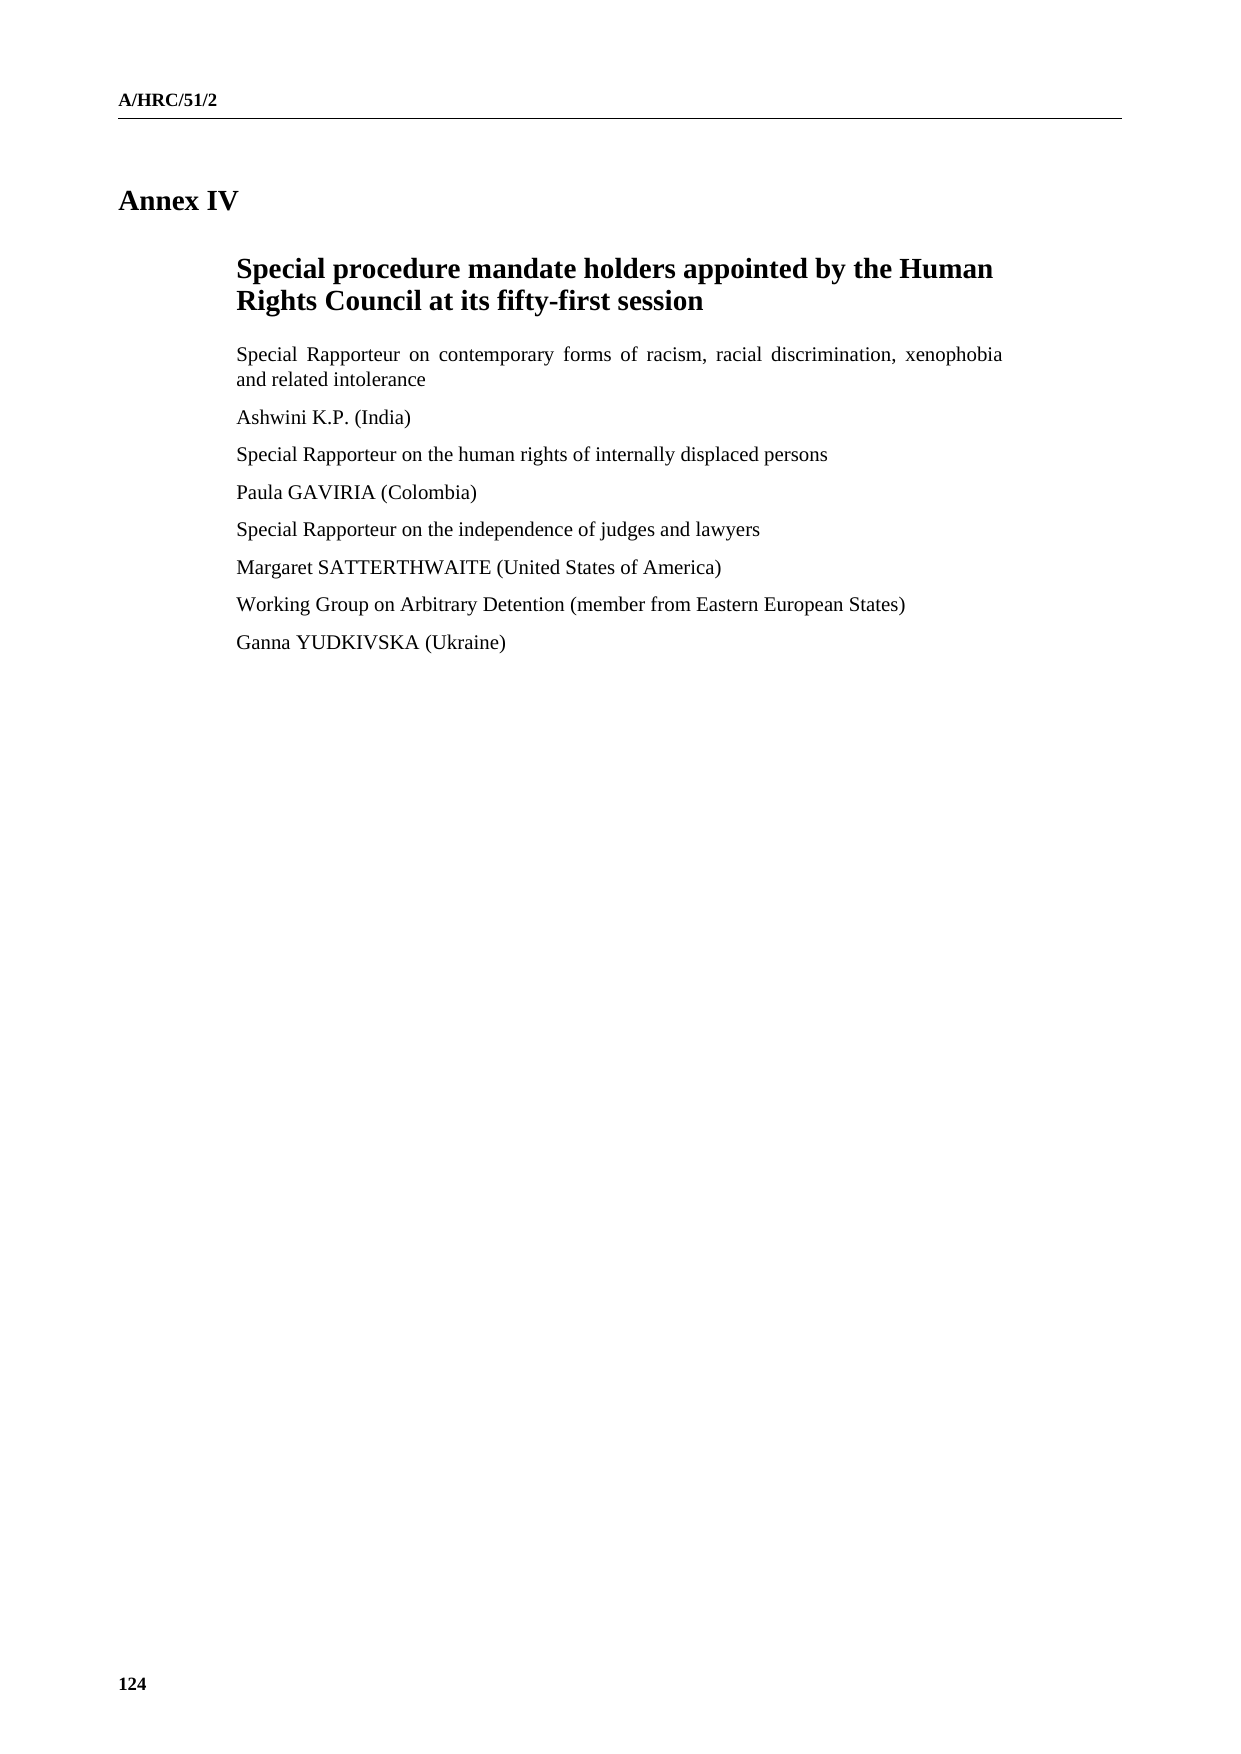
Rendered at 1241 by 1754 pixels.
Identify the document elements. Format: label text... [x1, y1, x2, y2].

text Margaret SATTERTHWAITE (United States of America) [236, 554, 1004, 579]
text Special procedure mandate holders appointed by the Human Rights Council at its fifty-first session [118, 254, 1004, 316]
text Special Rapporteur on contemporary forms of racism, racial discrimination, xenophobia and related intolerance [236, 341, 1004, 391]
text Ganna YUDKIVSKA (Ukraine) [236, 629, 1004, 654]
text Annex IV [118, 185, 1004, 216]
text Paula GAVIRIA (Colombia) [236, 479, 1004, 504]
text Special Rapporteur on the independence of judges and lawyers [236, 516, 1004, 541]
text Special Rapporteur on the human rights of internally displaced persons [236, 441, 1004, 466]
text Working Group on Arbitrary Detention (member from Eastern European States) [236, 591, 1004, 616]
text Ashwini K.P. (India) [236, 404, 1004, 429]
